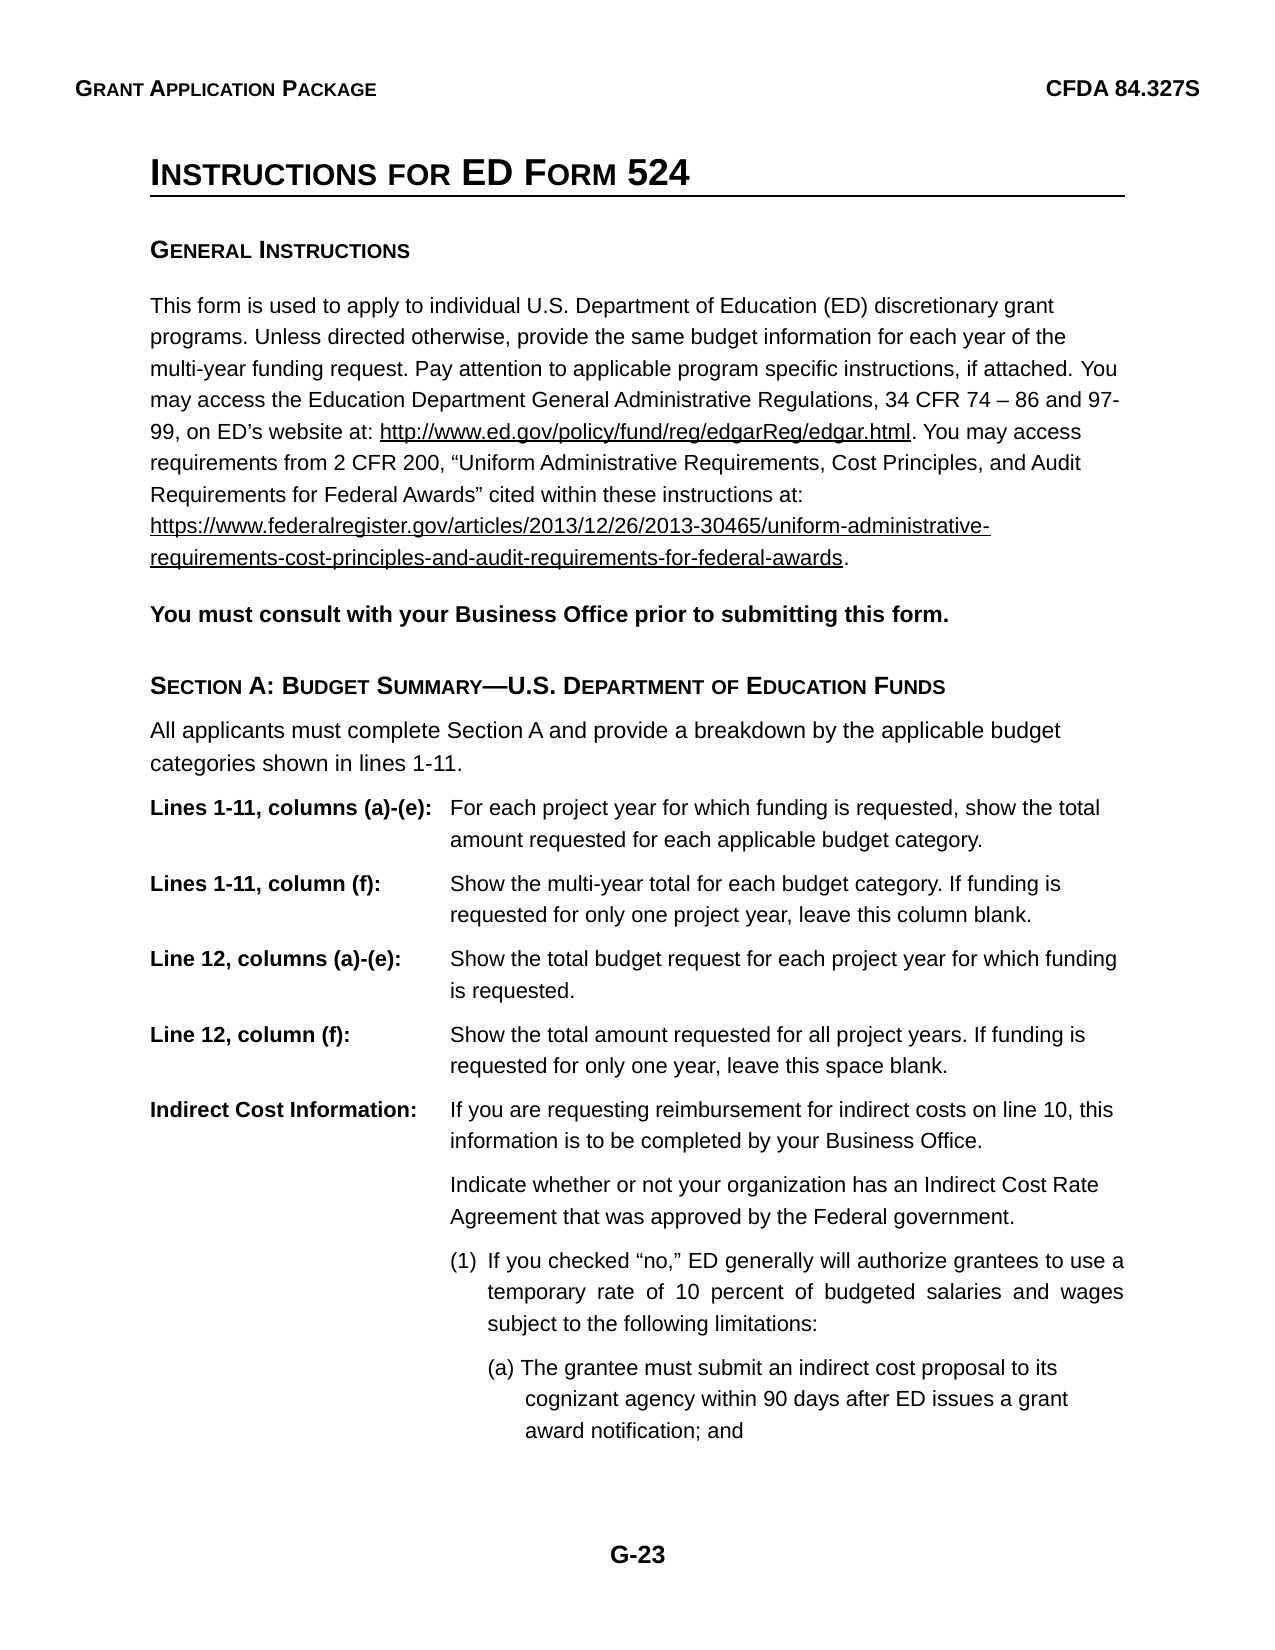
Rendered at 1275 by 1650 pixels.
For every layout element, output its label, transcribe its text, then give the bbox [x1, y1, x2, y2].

text Indirect Cost Information: If you are requesting reimbursement for indirect costs on line 10, this information is to be completed by your Business Office. [150, 1097, 1125, 1153]
text All applicants must complete Section A and provide a breakdown by the applicable budget categories shown in lines 1-11. [150, 717, 1125, 776]
text Instructions for ED Form 524 [150, 150, 1125, 195]
text Lines 1-11, column (f): Show the multi-year total for each budget category. If funding is requested for only one project year, leave this column blank. [150, 871, 1125, 927]
text You must consult with your Business Office prior to submitting this form. [150, 601, 1125, 627]
text (a) The grantee must submit an indirect cost proposal to its cognizant agency within 90 days after ED issues a grant award notification; and [487, 1354, 1125, 1443]
text Lines 1-11, columns (a)-(e): For each project year for which funding is requested, show the total amount requested for each applicable budget category. [150, 795, 1125, 852]
subtitle Section A: Budget Summary—U.S. Department of Education Funds [150, 671, 1125, 700]
list If you checked “no,” ED generally will authorize grantees to use a temporary rate of 10 percent of budgeted salaries and wages subject to the following limitations: [450, 1248, 1125, 1336]
text Indicate whether or not your organization has an Indirect Cost Rate Agreement that was approved by the Federal government. [450, 1172, 1125, 1229]
subtitle General Instructions [150, 235, 1125, 263]
text This form is used to apply to individual U.S. Department of Education (ED) discretionary grant programs. Unless directed otherwise, provide the same budget information for each year of the multi-year funding request. Pay attention to applicable program specific instructions, if attached. You may access the Education Department General Administrative Regulations, 34 CFR 74 – 86 and 97-99, on ED’s website at: http://www.ed.gov/policy/fund/reg/edgarReg/edgar.html. You may access requirements from 2 CFR 200, “Uniform Administrative Requirements, Cost Principles, and Audit Requirements for Federal Awards” cited within these instructions at: https://www.federalregister.gov/articles/2013/12/26/2013-30465/uniform-administrative-requirements-cost-principles-and-audit-requirements-for-federal-awards. [150, 293, 1125, 570]
text Line 12, column (f): Show the total amount requested for all project years. If funding is requested for only one year, leave this space blank. [150, 1021, 1125, 1078]
text Line 12, columns (a)-(e): Show the total budget request for each project year for which funding is requested. [150, 946, 1125, 1003]
